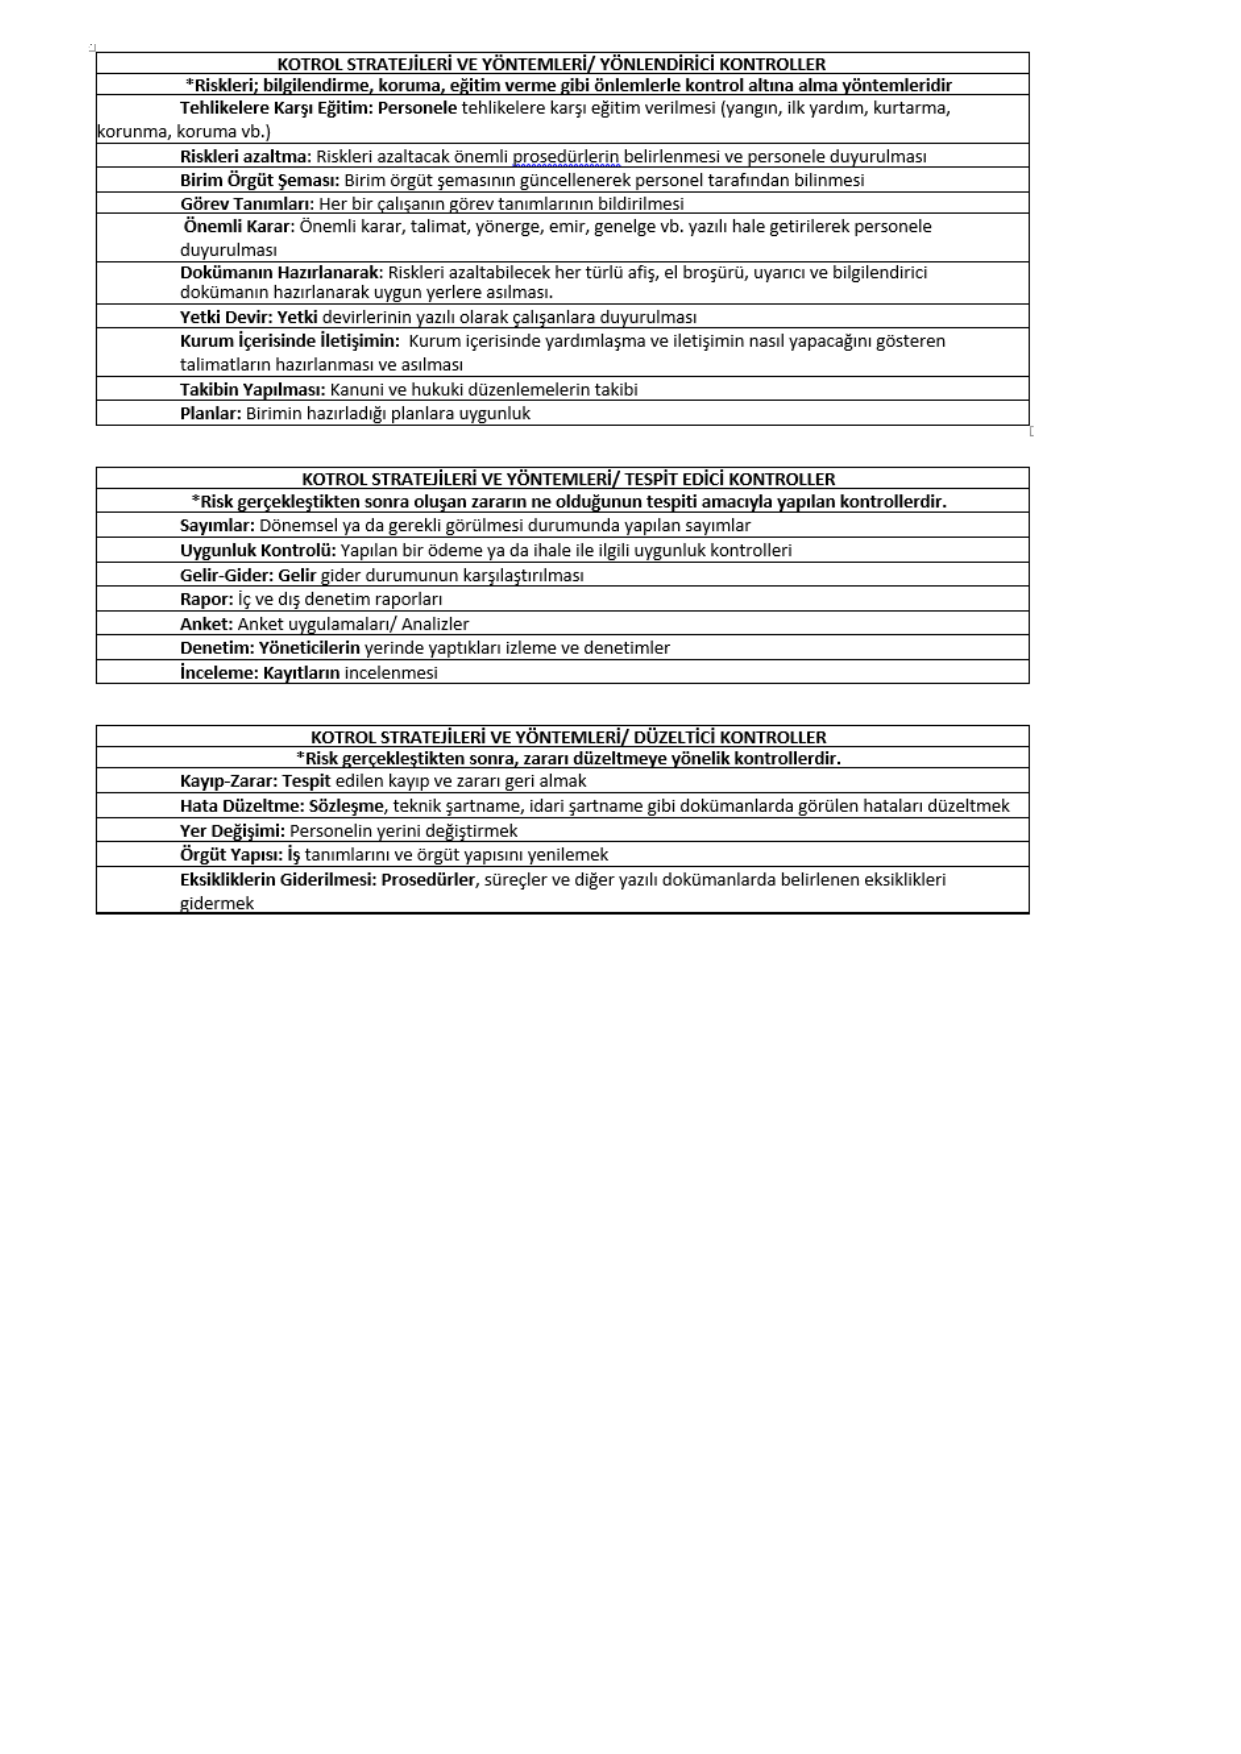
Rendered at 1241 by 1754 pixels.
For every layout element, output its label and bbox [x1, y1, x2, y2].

picture [88, 44, 1034, 945]
